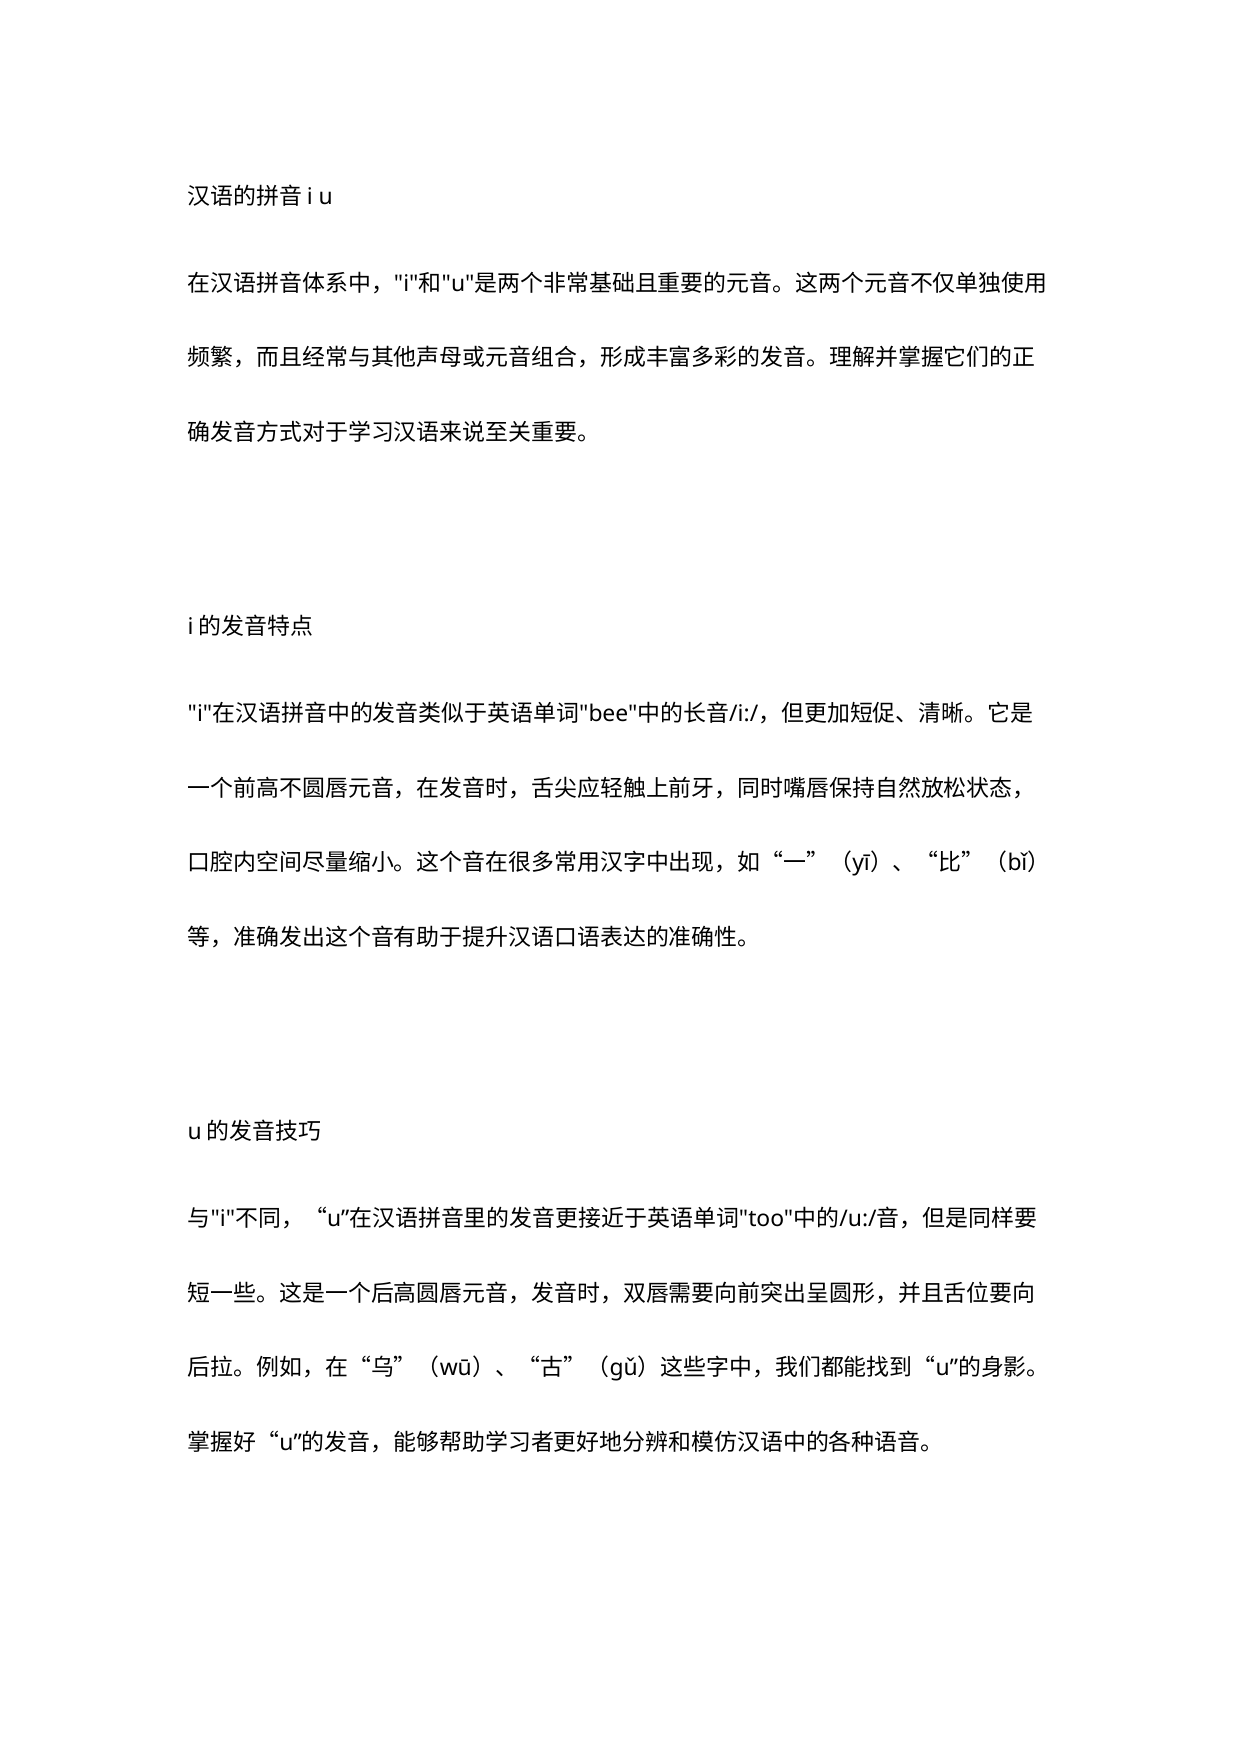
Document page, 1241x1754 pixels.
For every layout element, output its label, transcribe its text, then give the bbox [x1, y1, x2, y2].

text 与"i"不同，“u”在汉语拼音里的发音更接近于英语单词"too"中的/u:/音，但是同样要短一些。这是一个后高圆唇元音，发音时，双唇需要向前突出呈圆形，并且舌位要向后拉。例如，在“乌”（wū）、“古”（gǔ）这些字中，我们都能找到“u”的身影。掌握好“u”的发音，能够帮助学习者更好地分辨和模仿汉语中的各种语音。 [187, 1184, 1053, 1473]
text "i"在汉语拼音中的发音类似于英语单词"bee"中的长音/i:/，但更加短促、清晰。它是一个前高不圆唇元音，在发音时，舌尖应轻触上前牙，同时嘴唇保持自然放松状态，口腔内空间尽量缩小。这个音在很多常用汉字中出现，如“一”（yī）、“比”（bǐ）等，准确发出这个音有助于提升汉语口语表达的准确性。 [187, 679, 1053, 968]
text i的发音特点 [187, 592, 1053, 657]
text 汉语的拼音i u [187, 162, 1053, 227]
text 在汉语拼音体系中，"i"和"u"是两个非常基础且重要的元音。这两个元音不仅单独使用频繁，而且经常与其他声母或元音组合，形成丰富多彩的发音。理解并掌握它们的正确发音方式对于学习汉语来说至关重要。 [187, 249, 1053, 463]
text u的发音技巧 [187, 1097, 1053, 1162]
